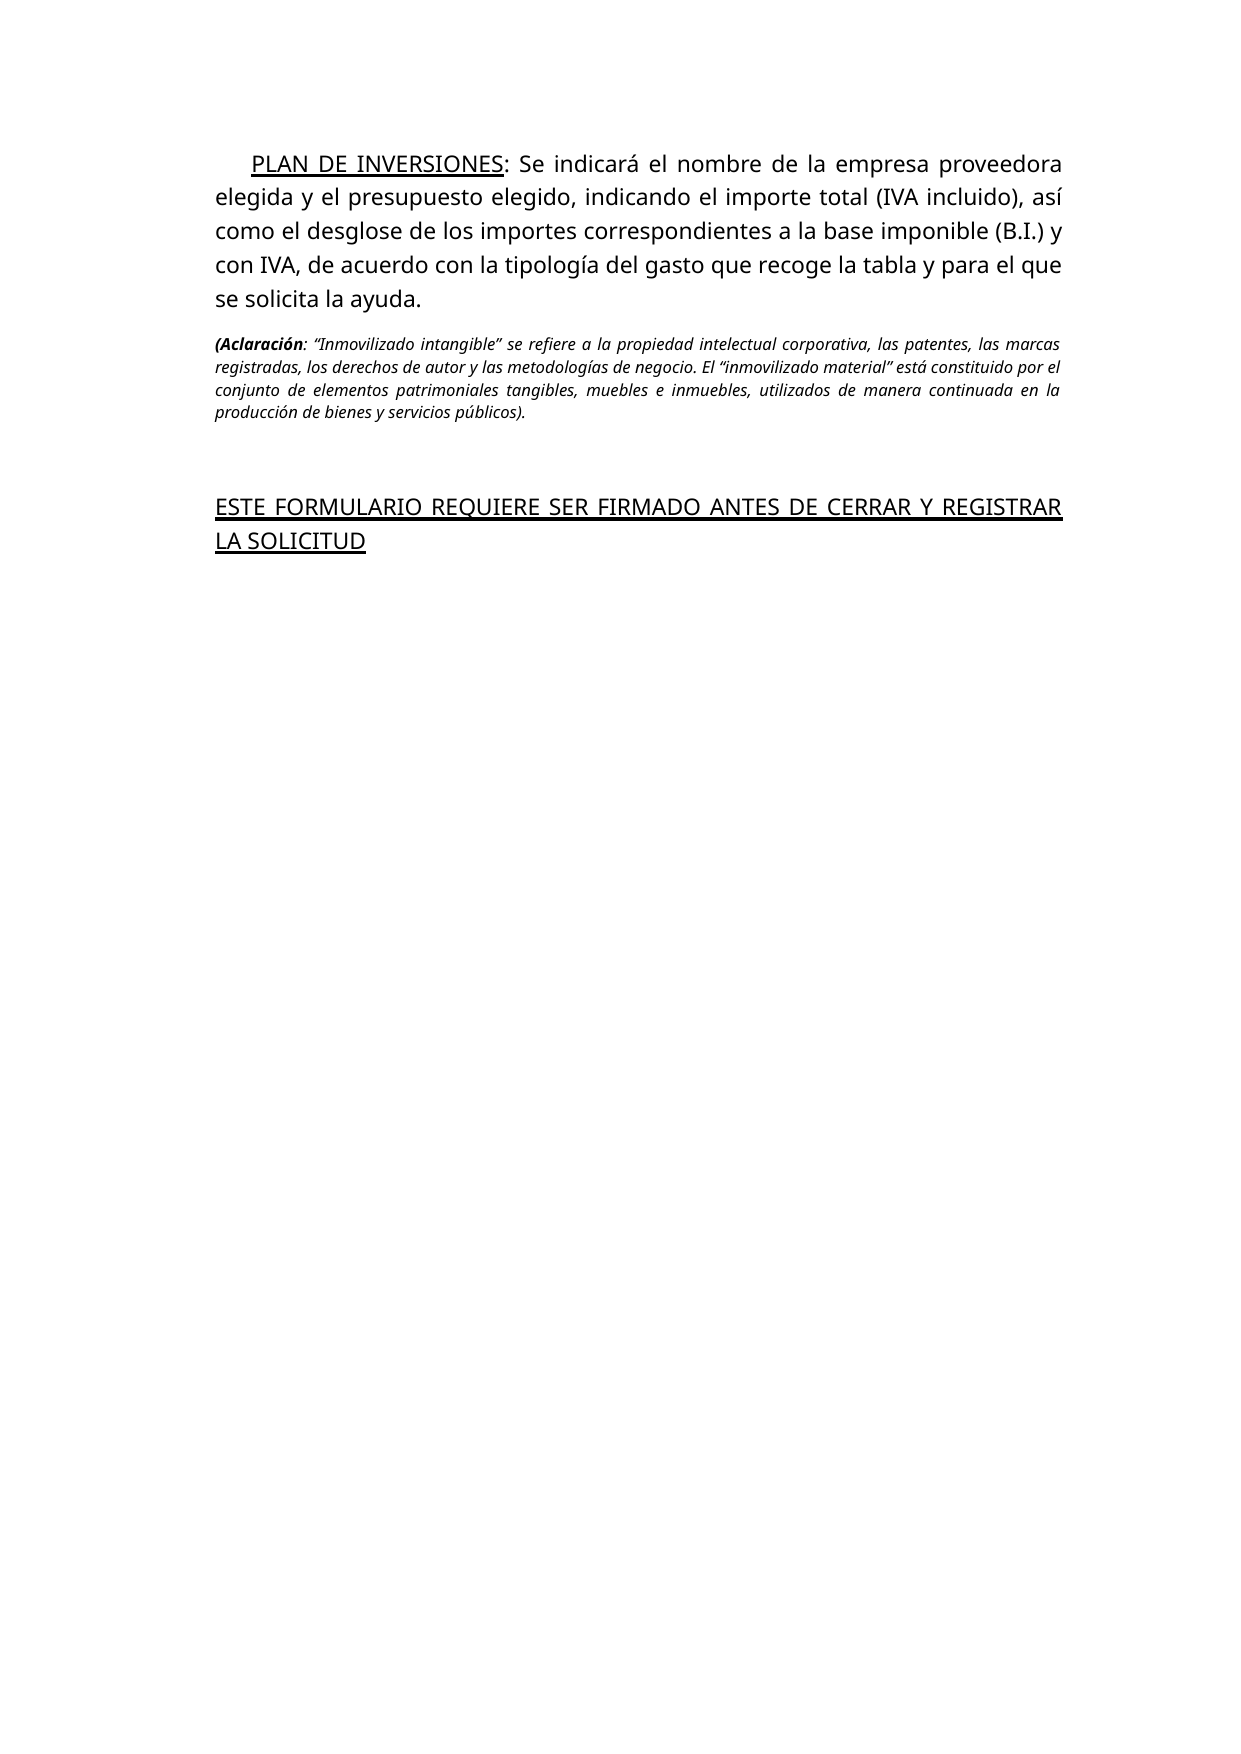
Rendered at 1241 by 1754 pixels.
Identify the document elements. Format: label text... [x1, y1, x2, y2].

text PLAN DE INVERSIONES: Se indicará el nombre de la empresa proveedora elegida y el presupuesto elegido, indicando el importe total (IVA incluido), así como el desglose de los importes correspondientes a la base imponible (B.I.) y con IVA, de acuerdo con la tipología del gasto que recoge la tabla y para el que se solicita la ayuda. [215, 148, 1063, 314]
text ESTE FORMULARIO REQUIERE SER FIRMADO ANTES DE CERRAR Y REGISTRAR LA SOLICITUD [215, 491, 1063, 517]
text ESTE FORMULARIO REQUIERE SER FIRMADO ANTES DE CERRAR Y REGISTRAR LA SOLICITUD [215, 521, 1063, 556]
text (Aclaración: “Inmovilizado intangible” se refiere a la propiedad intelectual corporativa, las patentes, las marcas registradas, los derechos de autor y las metodologías de negocio. El “inmovilizado material” está constituido por el conjunto de elementos patrimoniales tangibles, muebles e inmuebles, utilizados de manera continuada en la producción de bienes y servicios públicos). [215, 333, 1063, 424]
